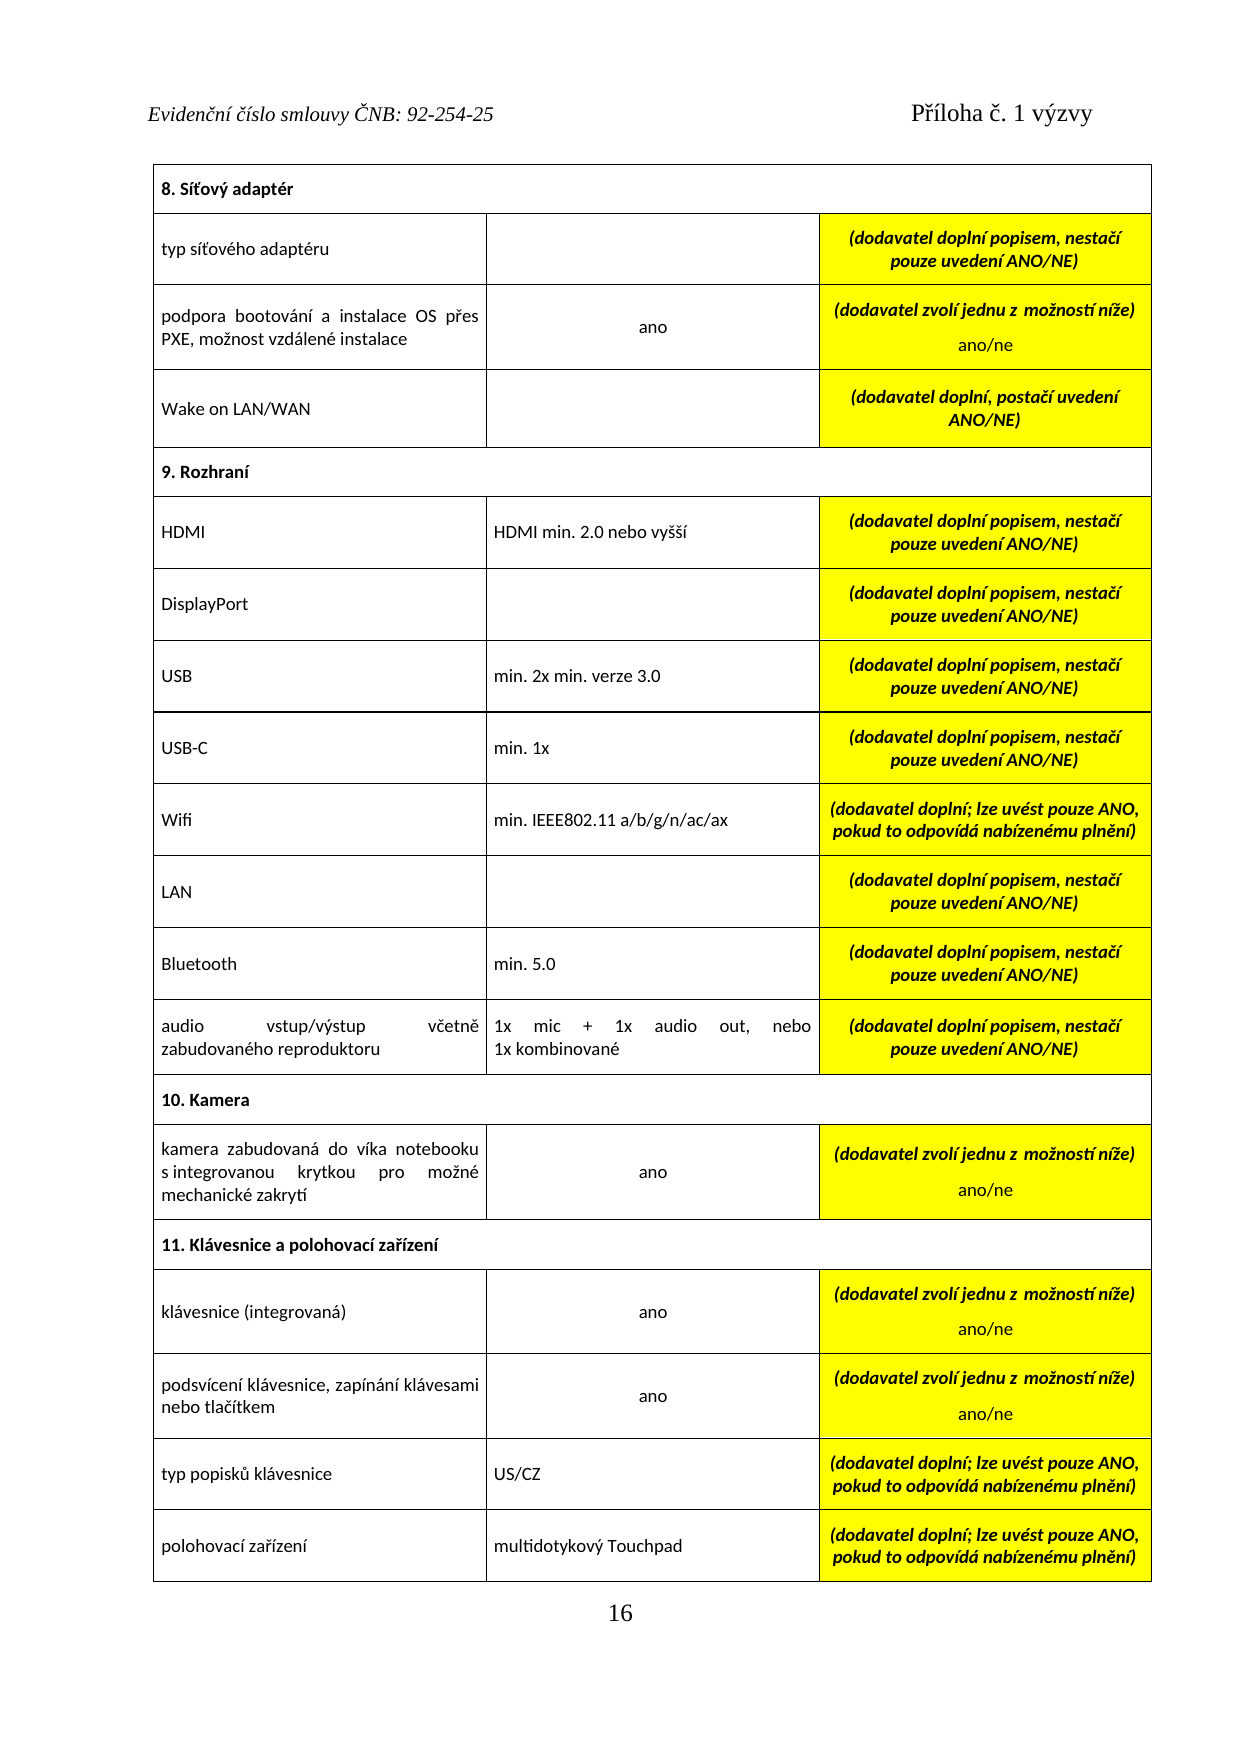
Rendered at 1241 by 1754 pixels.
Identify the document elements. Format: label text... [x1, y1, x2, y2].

table_cell min. 5.0 [487, 928, 819, 999]
table_cell (dodavatel doplní popisem, nestačí pouze uvedení ANO/NE) [820, 569, 1151, 639]
table_cell (dodavatel zvolí jednu z možností níže) ano/ne [820, 1354, 1151, 1437]
table_cell klávesnice (integrovaná) [154, 1270, 486, 1353]
table_cell LAN [154, 856, 486, 927]
table_cell ano [487, 1125, 819, 1219]
table_cell min. 2x min. verze 3.0 [487, 641, 819, 711]
table_cell (dodavatel doplní; lze uvést pouze ANO, pokud to odpovídá nabízenému plnění) [820, 1510, 1151, 1581]
table_cell 9. Rozhraní [154, 448, 1151, 496]
table_cell (dodavatel doplní popisem, nestačí pouze uvedení ANO/NE) [820, 713, 1151, 783]
table_cell 8. Síťový adaptér [154, 165, 1151, 212]
table_cell (dodavatel doplní; lze uvést pouze ANO, pokud to odpovídá nabízenému plnění) [820, 1439, 1151, 1509]
table_cell multidotykový Touchpad [487, 1510, 819, 1581]
table_cell (dodavatel doplní, postačí uvedení ANO/NE) [820, 370, 1151, 447]
table_cell (dodavatel doplní popisem, nestačí pouze uvedení ANO/NE) [820, 1000, 1151, 1074]
table_cell HDMI min. 2.0 nebo vyšší [487, 497, 819, 568]
table_cell [487, 214, 819, 284]
table_cell 1x mic + 1x audio out, nebo 1x kombinované [487, 1000, 819, 1074]
table_cell (dodavatel doplní popisem, nestačí pouze uvedení ANO/NE) [820, 641, 1151, 711]
table_cell (dodavatel doplní popisem, nestačí pouze uvedení ANO/NE) [820, 928, 1151, 999]
table_cell [487, 569, 819, 639]
table_cell Wake on LAN/WAN [154, 370, 486, 447]
table_cell typ síťového adaptéru [154, 214, 486, 284]
table_cell min. 1x [487, 713, 819, 783]
table_cell 11. Klávesnice a polohovací zařízení [154, 1220, 1151, 1269]
table_cell podsvícení klávesnice, zapínání klávesami nebo tlačítkem [154, 1354, 486, 1437]
table_cell audio vstup/výstup včetně zabudovaného reproduktoru [154, 1000, 486, 1074]
table_cell Bluetooth [154, 928, 486, 999]
table_cell kamera zabudovaná do víka notebooku s integrovanou krytkou pro možné mechanické zakrytí [154, 1125, 486, 1219]
table_cell (dodavatel doplní; lze uvést pouze ANO, pokud to odpovídá nabízenému plnění) [820, 784, 1151, 855]
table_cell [820, 214, 1151, 284]
table_cell DisplayPort [154, 569, 486, 639]
table_cell (dodavatel doplní popisem, nestačí pouze uvedení ANO/NE) [820, 856, 1151, 927]
table_cell US/CZ [487, 1439, 819, 1509]
table_cell (dodavatel zvolí jednu z možností níže) ano/ne [820, 1125, 1151, 1219]
table_cell ano [487, 1354, 819, 1437]
table_cell ano [487, 285, 819, 369]
table_cell USB-C [154, 713, 486, 783]
table_cell (dodavatel zvolí jednu z možností níže) ano/ne [820, 1270, 1151, 1353]
table_cell polohovací zařízení [154, 1510, 486, 1581]
table_cell ano [487, 1270, 819, 1353]
table_cell [487, 856, 819, 927]
table_cell [487, 370, 819, 447]
table_cell typ popisků klávesnice [154, 1439, 486, 1509]
table_cell Wifi [154, 784, 486, 855]
table_cell USB [154, 641, 486, 711]
table_cell min. IEEE802.11 a/b/g/n/ac/ax [487, 784, 819, 855]
table_cell HDMI [154, 497, 486, 568]
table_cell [820, 285, 1151, 369]
table_cell podpora bootování a instalace OS přes PXE, možnost vzdálené instalace [154, 285, 486, 369]
table_cell 10. Kamera [154, 1075, 1151, 1124]
table_cell (dodavatel doplní popisem, nestačí pouze uvedení ANO/NE) [820, 497, 1151, 568]
